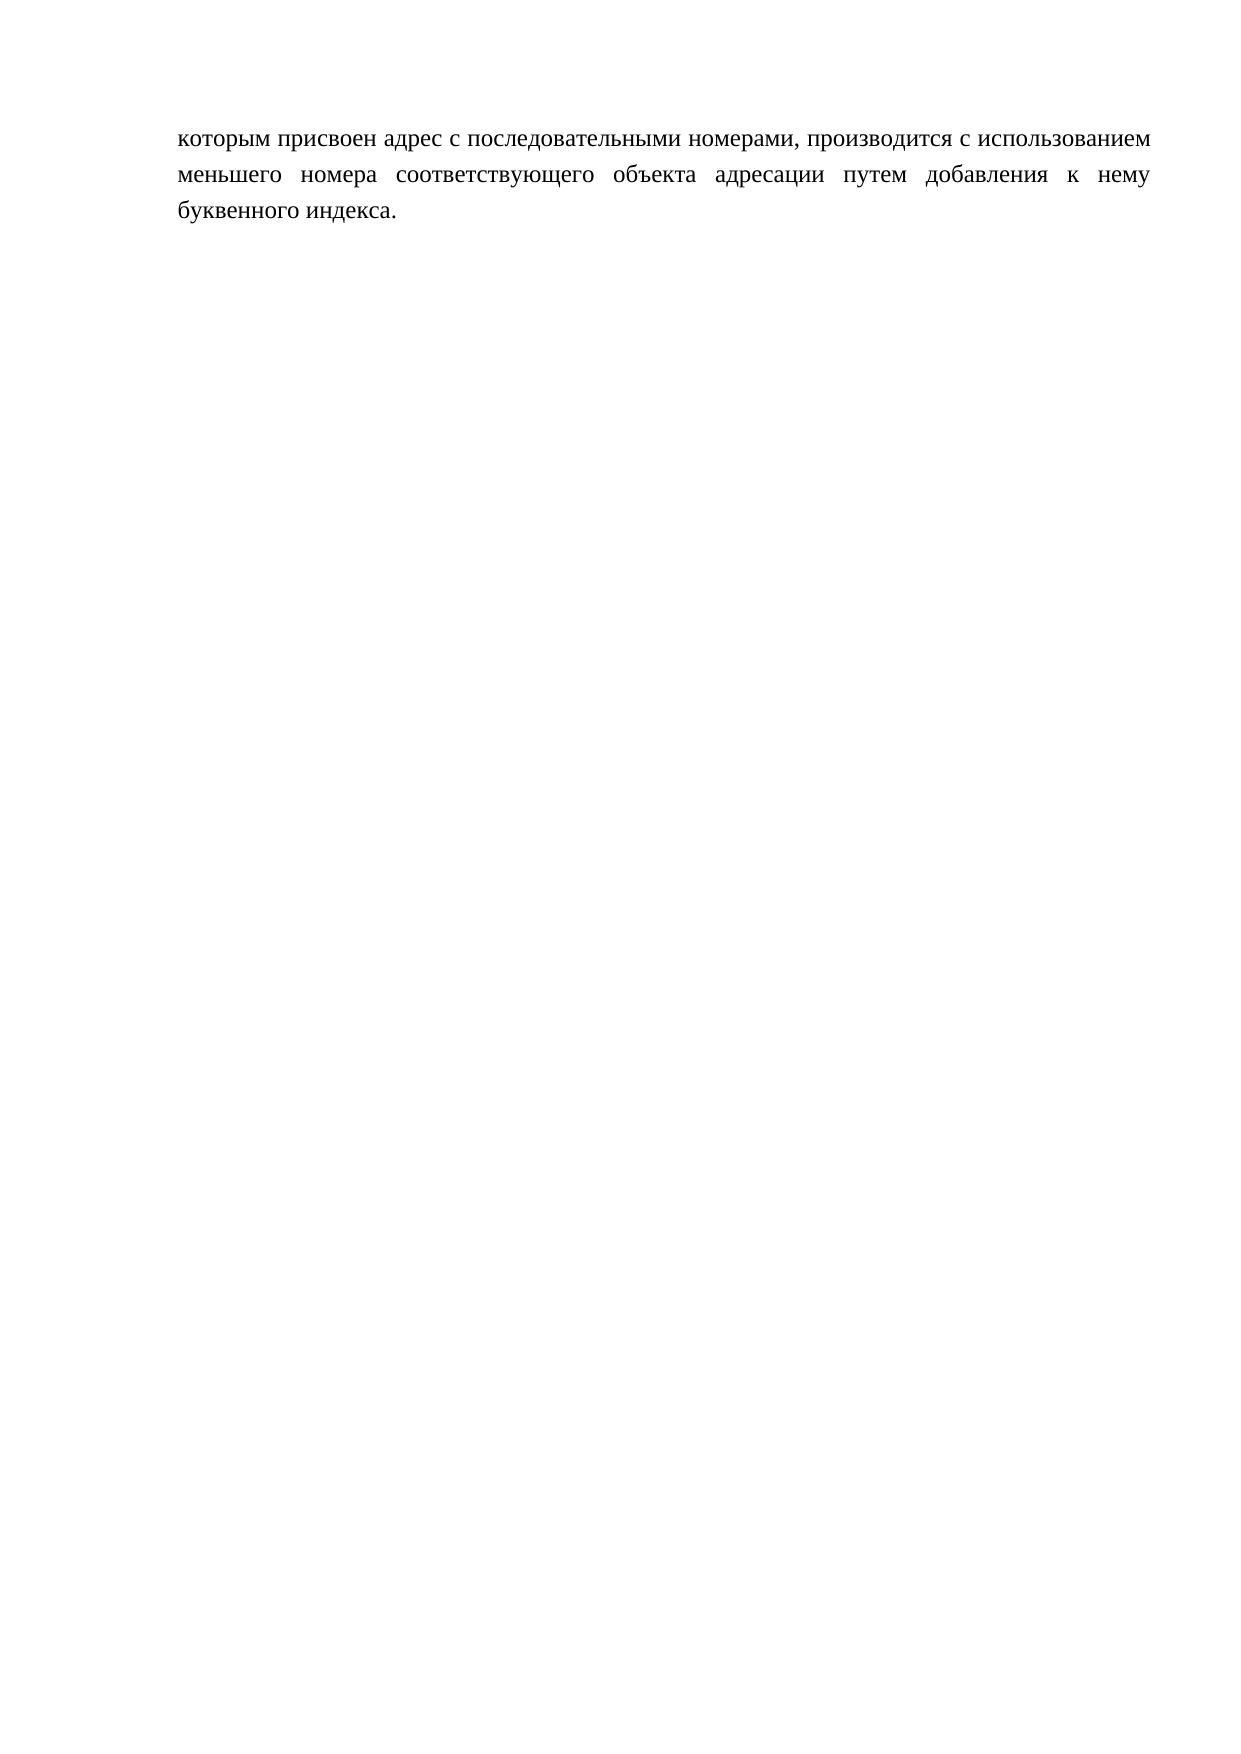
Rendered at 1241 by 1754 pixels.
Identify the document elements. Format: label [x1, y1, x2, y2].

text [177, 118, 1152, 226]
